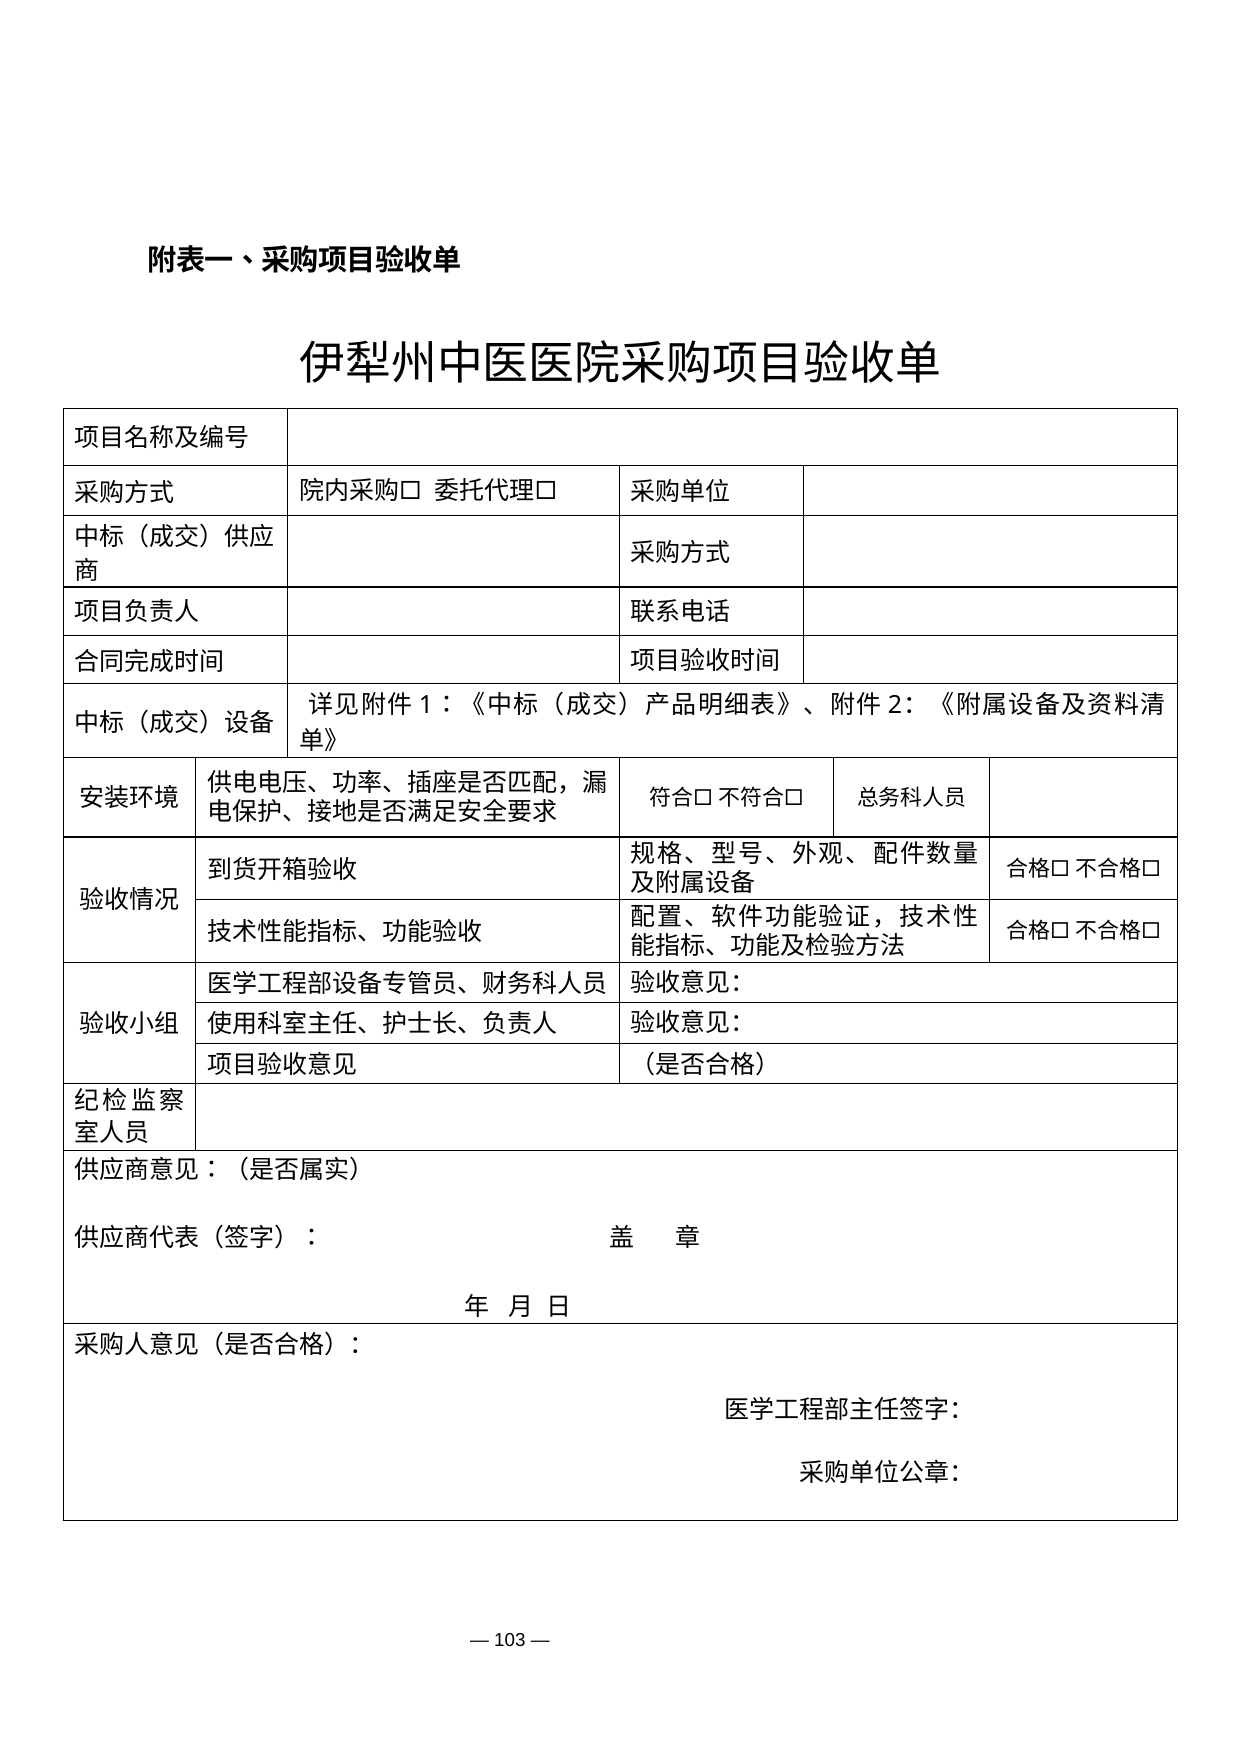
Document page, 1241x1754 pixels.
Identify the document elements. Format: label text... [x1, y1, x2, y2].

table_cell 供应商意见：（是否属实） 供应商代表（签字）： 盖 章 年 月 日 [64, 1151, 1177, 1323]
table_cell 验收情况 [64, 838, 195, 962]
table_cell 中标（成交）供应商 [64, 516, 287, 586]
table_cell 采购方式 [64, 466, 287, 515]
table_cell 安装环境 [64, 758, 195, 836]
table_cell 规格、型号、外观、配件数量及附属设备 [620, 838, 989, 899]
table_cell 采购方式 [620, 516, 803, 586]
table_cell 验收意见： [620, 1003, 1177, 1042]
table_cell 合格 不合格 [990, 838, 1177, 899]
text 附表一、采购项目验收单 [148, 242, 1093, 277]
table_cell 纪检监察室人员 [64, 1084, 195, 1150]
table_cell 采购单位 [620, 466, 803, 515]
table_cell [990, 758, 1177, 836]
table_cell 项目验收时间 [620, 636, 803, 683]
table_cell 到货开箱验收 [196, 838, 619, 899]
table_cell 符合 不符合 [620, 758, 833, 836]
table_cell [288, 636, 619, 683]
table_cell 医学工程部设备专管员、财务科人员 [196, 963, 619, 1002]
table_cell 合同完成时间 [64, 636, 287, 683]
table_cell 配置、软件功能验证，技术性能指标、功能及检验方法 [620, 900, 989, 962]
table_cell （是否合格） [620, 1044, 1177, 1083]
table_cell 总务科人员 [834, 758, 989, 836]
table_cell 验收小组 [64, 963, 195, 1083]
table_cell 院内采购 委托代理 [288, 466, 619, 515]
table_cell 详见附件1：《中标（成交）产品明细表》、附件2：《附属设备及资料清单》 [288, 684, 1177, 757]
table_cell 技术性能指标、功能验收 [196, 900, 619, 962]
table_cell 合格 不合格 [990, 900, 1177, 962]
table_cell [804, 466, 1177, 515]
table_cell 联系电话 [620, 588, 803, 635]
table_cell 项目验收意见 [196, 1044, 619, 1083]
table_cell 中标（成交）设备 [64, 684, 287, 757]
table_cell 项目负责人 [64, 588, 287, 635]
table_cell [196, 1084, 1177, 1150]
table_header 项目名称及编号 [64, 409, 287, 464]
text 伊犁州中医医院采购项目验收单 [148, 311, 1093, 408]
table_cell 验收意见： [620, 963, 1177, 1002]
table_cell [804, 516, 1177, 586]
table_cell 使用科室主任、护士长、负责人 [196, 1003, 619, 1042]
table_cell [804, 588, 1177, 635]
table_header [288, 409, 1177, 464]
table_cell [64, 1324, 1177, 1520]
table_cell [804, 636, 1177, 683]
table_cell [288, 588, 619, 635]
table_cell [288, 516, 619, 586]
table_cell 供电电压、功率、插座是否匹配，漏电保护、接地是否满足安全要求 [196, 758, 619, 836]
